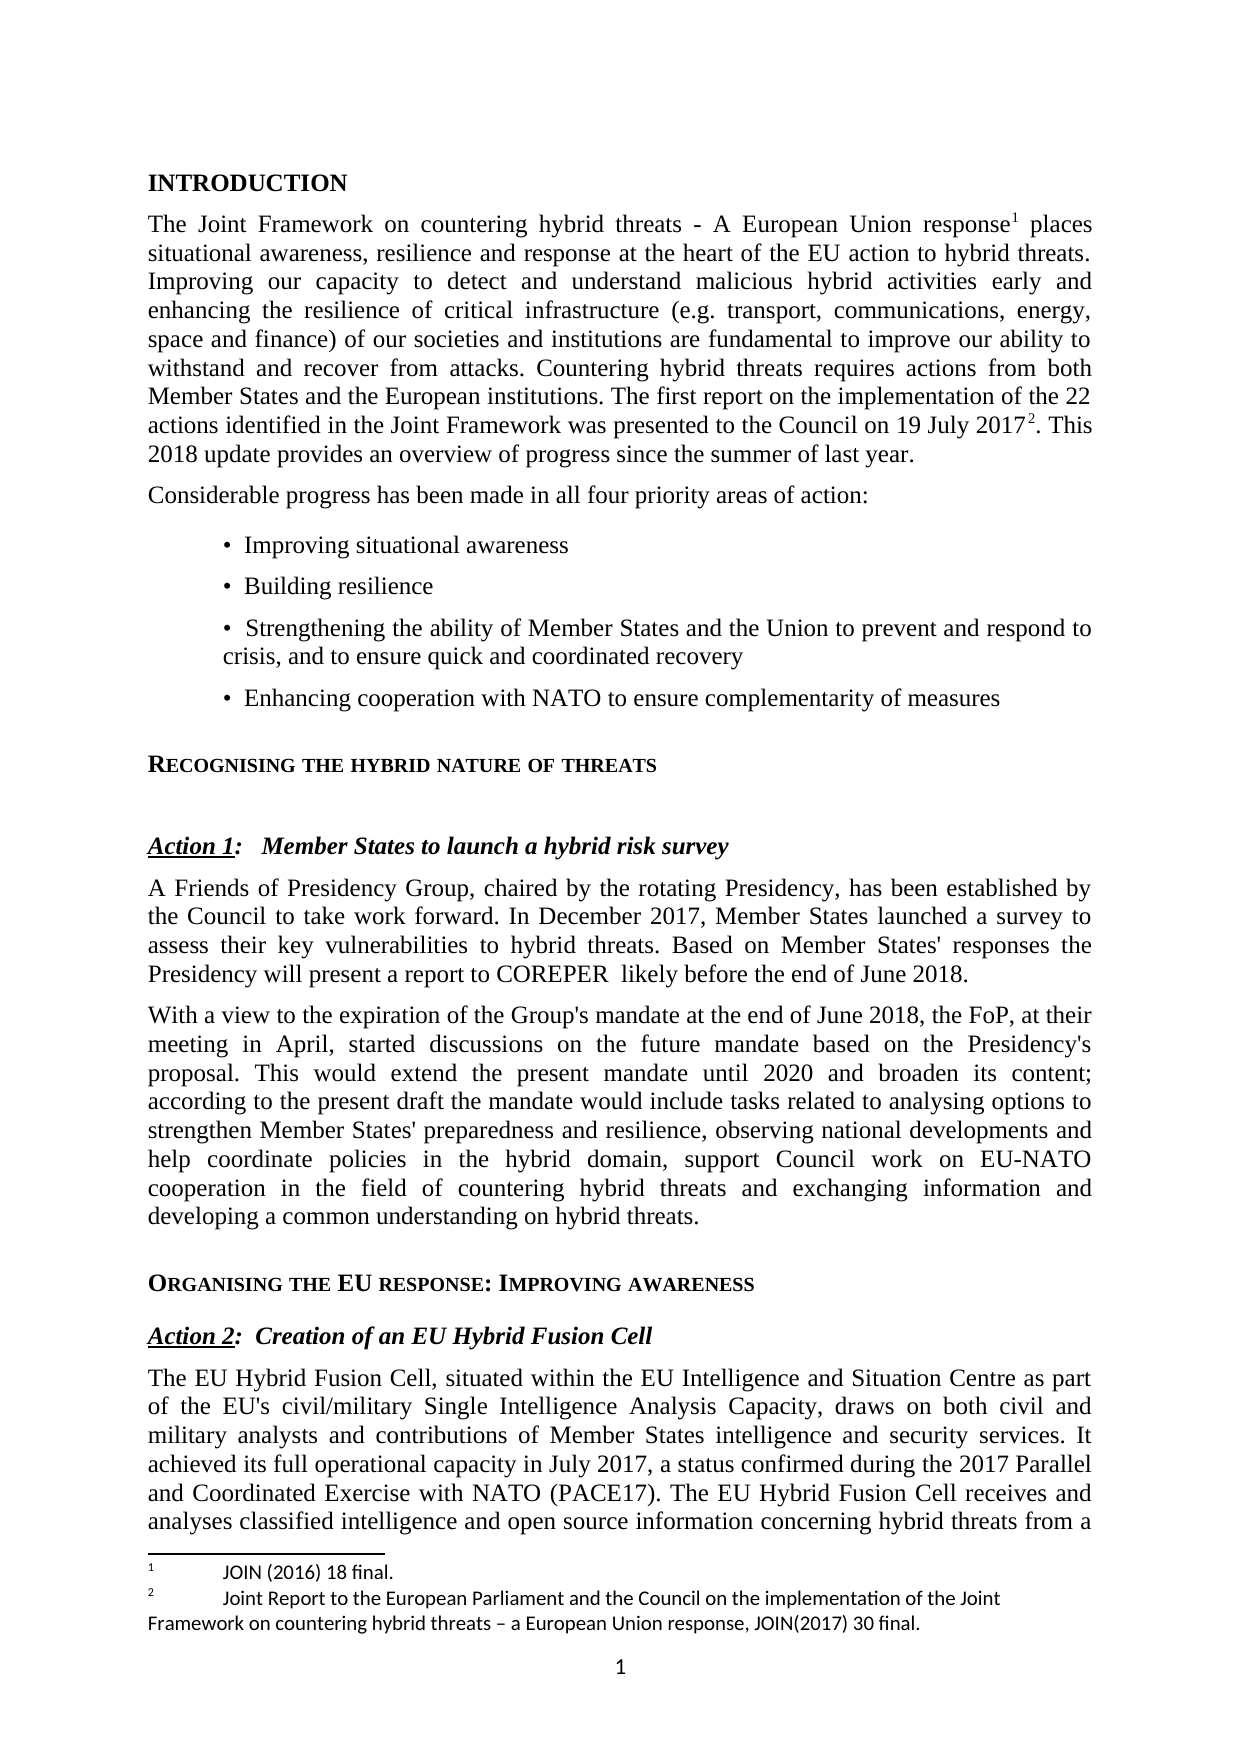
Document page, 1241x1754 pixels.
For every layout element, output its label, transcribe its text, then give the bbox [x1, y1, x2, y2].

text Considerable progress has been made in all four priority areas of action: [148, 481, 1093, 509]
text Action 2: Creation of an EU Hybrid Fusion Cell [148, 1321, 1093, 1350]
text • Enhancing cooperation with NATO to ensure complementarity of measures [148, 683, 1093, 711]
text • Improving situational awareness [148, 530, 1093, 559]
text With a view to the expiration of the Group's mandate at the end of June 2018, the FoP, at their meeting in April, started discussions on the future mandate based on the Presidency's proposal. This would extend the present mandate until 2020 and broaden its content; according to the present draft the mandate would include tasks related to analysing options to strengthen Member States' preparedness and resilience, observing national developments and help coordinate policies in the hybrid domain, support Council work on EU-NATO cooperation in the field of countering hybrid threats and exchanging information and developing a common understanding on hybrid threats. [148, 1000, 1093, 1230]
text A Friends of Presidency Group, chaired by the rotating Presidency, has been established by the Council to take work forward. In December 2017, Member States launched a survey to assess their key vulnerabilities to hybrid threats. Based on Member States' responses the Presidency will present a report to COREPER likely before the end of June 2018. [148, 873, 1093, 988]
text Recognising the hybrid nature of threats [148, 749, 1093, 778]
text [148, 1363, 1093, 1535]
text The Joint Framework on countering hybrid threats - A European Union response places situational awareness, resilience and response at the heart of the EU action to hybrid threats. Improving our capacity to detect and understand malicious hybrid activities early and enhancing the resilience of critical infrastructure (e.g. transport, communications, energy, space and finance) of our societies and institutions are fundamental to improve our ability to withstand and recover from attacks. Countering hybrid threats requires actions from both Member States and the European institutions. The first report on the implementation of the 22 actions identified in the Joint Framework was presented to the Council on 19 July 2017. This 2018 update provides an overview of progress since the summer of last year. [148, 209, 1093, 468]
text • Building resilience [148, 571, 1093, 600]
text • Strengthening the ability of Member States and the Union to prevent and respond to crisis, and to ensure quick and coordinated recovery [223, 613, 1093, 670]
text Action 1: Member States to launch a hybrid risk survey [148, 831, 1093, 860]
text INTRODUCTION [148, 168, 1093, 196]
text Organising the EU response: Improving awareness [148, 1268, 1093, 1296]
